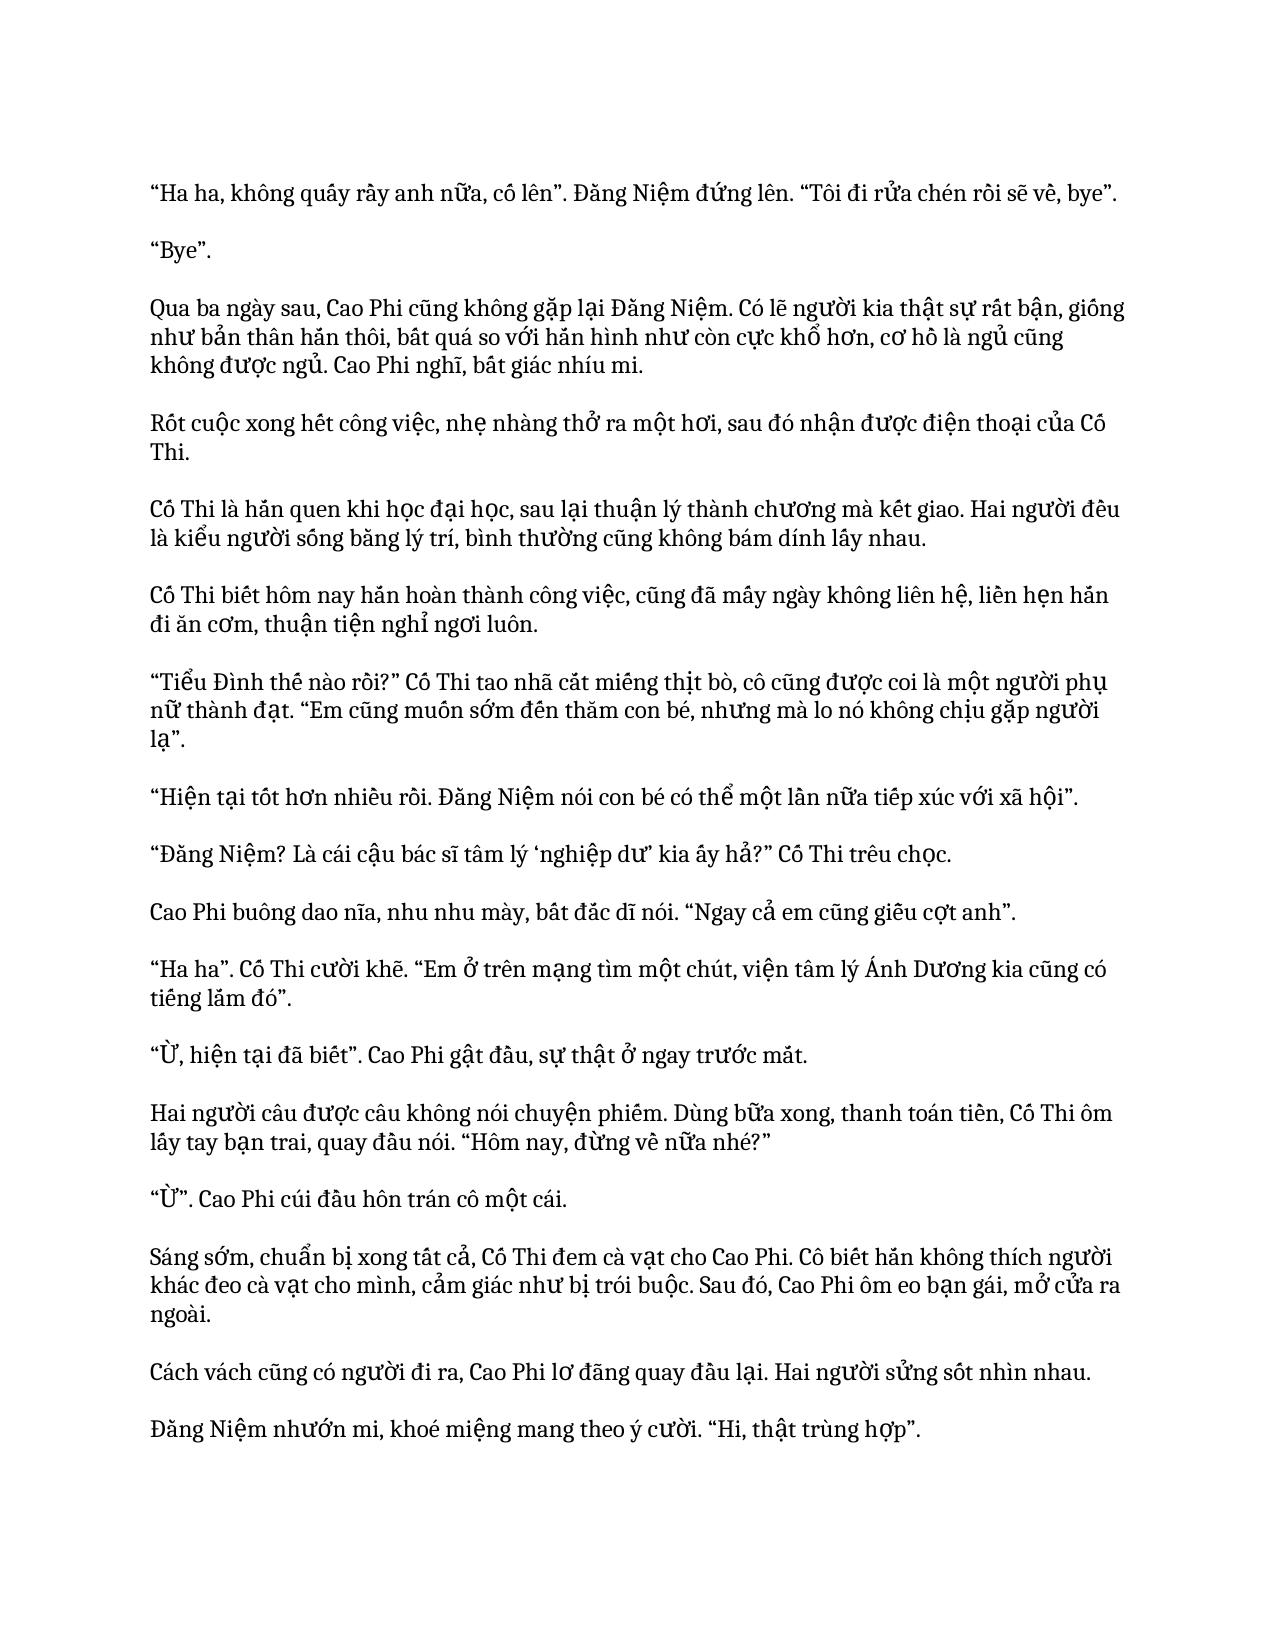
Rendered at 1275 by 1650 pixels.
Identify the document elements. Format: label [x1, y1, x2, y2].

text [150, 150, 1125, 1472]
